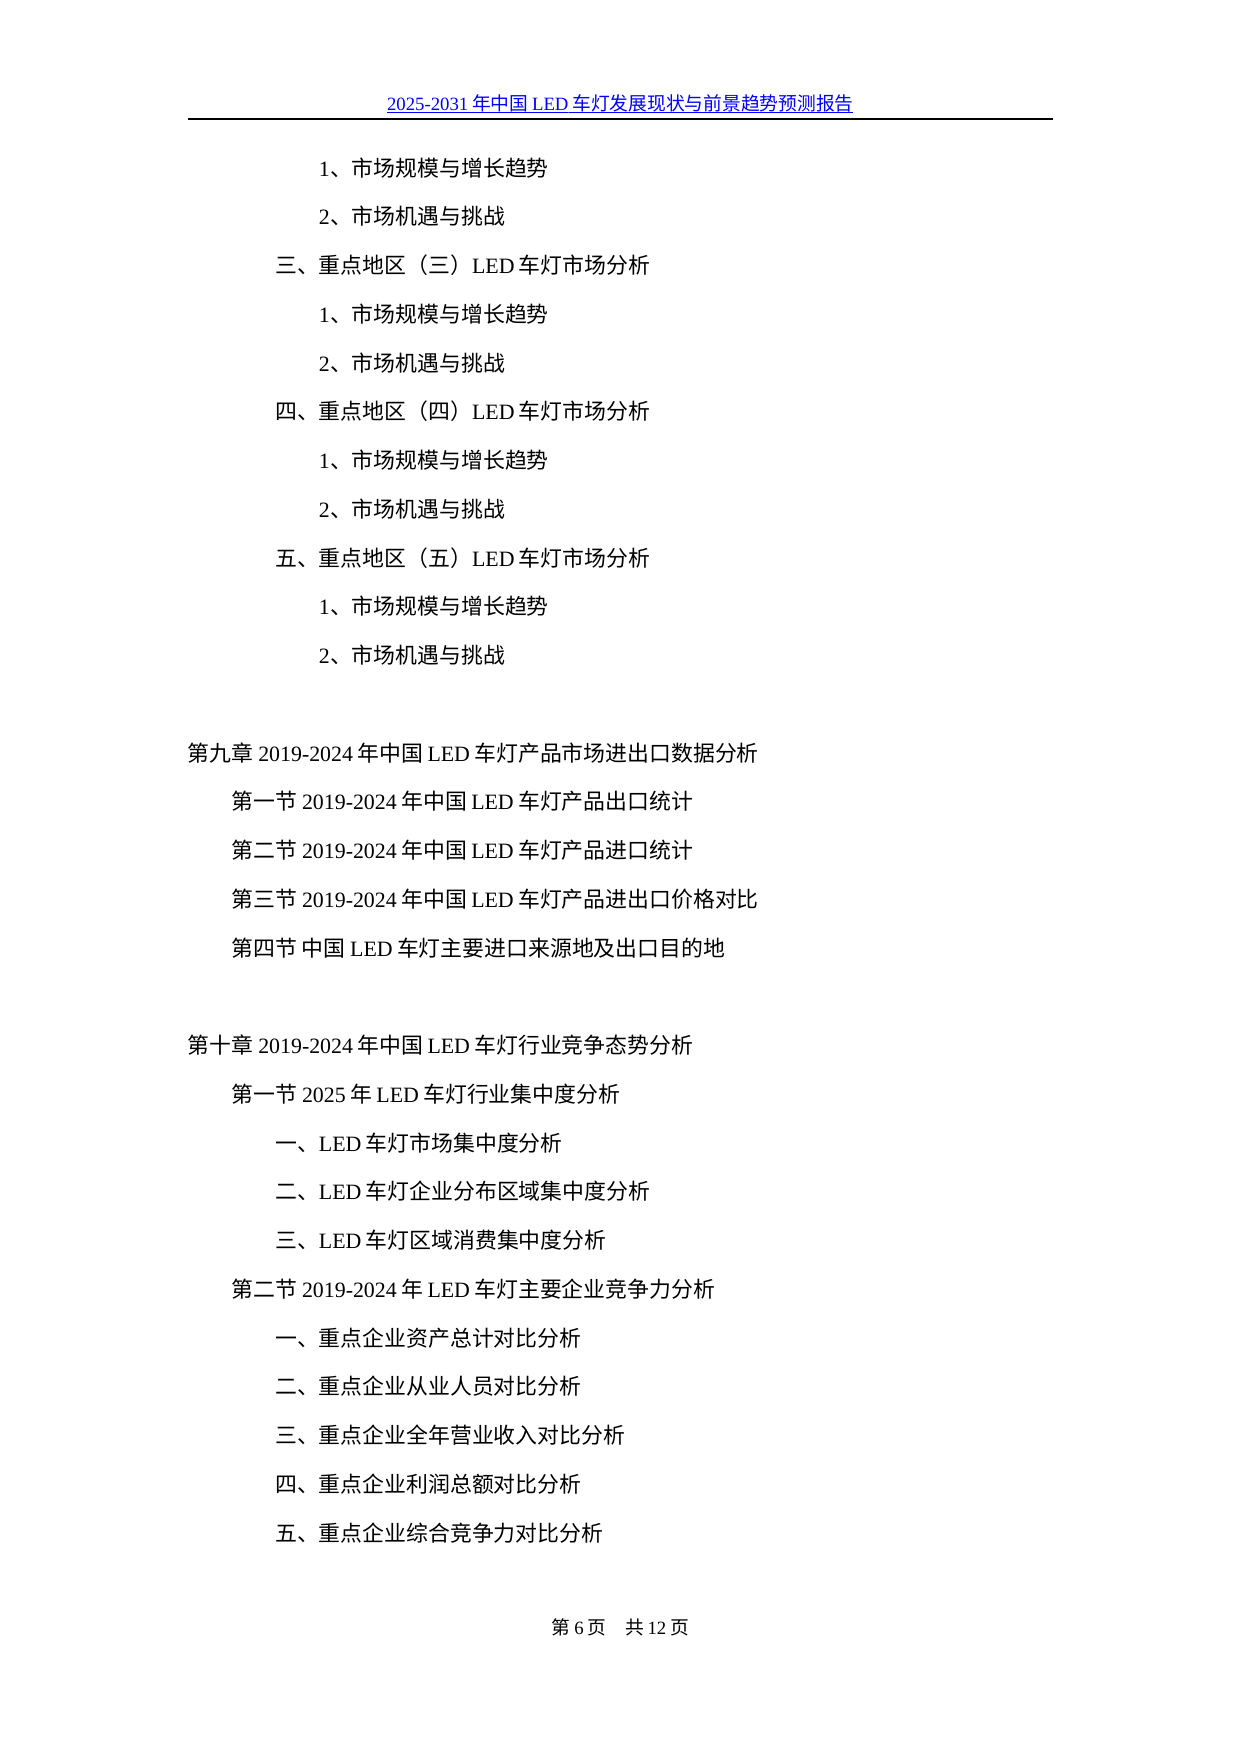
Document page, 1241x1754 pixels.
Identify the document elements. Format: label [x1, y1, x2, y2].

text [187, 150, 1053, 1548]
